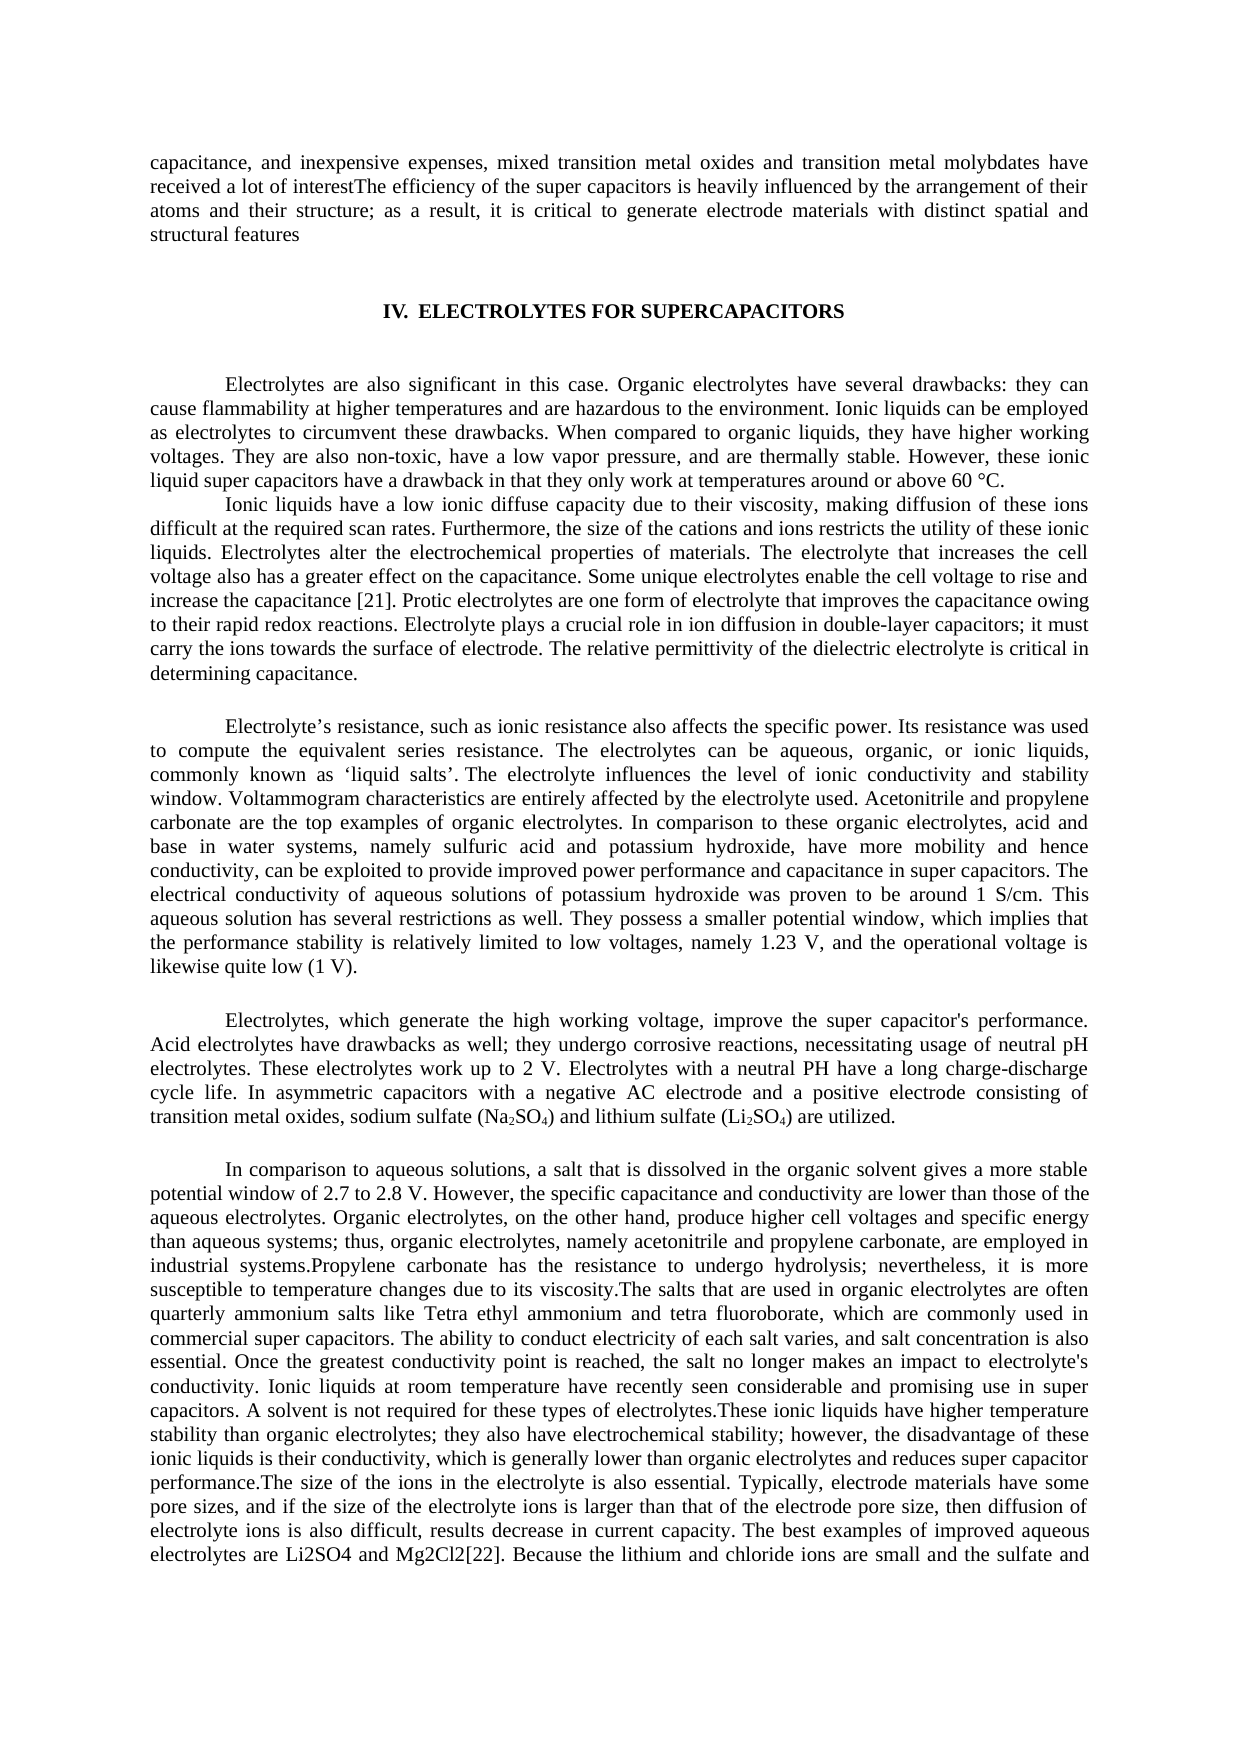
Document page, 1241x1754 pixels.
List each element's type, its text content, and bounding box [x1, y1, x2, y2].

text Electrolytes are also significant in this case. Organic electrolytes have several drawbacks: they can cause flammability at higher temperatures and are hazardous to the environment. Ionic liquids can be employed as electrolytes to circumvent these drawbacks. When compared to organic liquids, they have higher working voltages. They are also non-toxic, have a low vapor pressure, and are thermally stable. However, these ionic liquid super capacitors have a drawback in that they only work at temperatures around or above 60 °C. [150, 372, 1090, 492]
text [150, 1157, 1090, 1566]
text Electrolytes, which generate the high working voltage, improve the super capacitor's performance. Acid electrolytes have drawbacks as well; they undergo corrosive reactions, necessitating usage of neutral pH electrolytes. These electrolytes work up to 2 V. Electrolytes with a neutral PH have a long charge-discharge cycle life. In asymmetric capacitors with a negative AC electrode and a positive electrode consisting of transition metal oxides, sodium sulfate (Na2SO4) and lithium sulfate (Li2SO4) are utilized. [150, 1007, 1090, 1128]
subtitle ELECTROLYTES FOR SUPERCAPACITORS [150, 299, 1090, 323]
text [150, 150, 1090, 246]
text Ionic liquids have a low ionic diffuse capacity due to their viscosity, making diffusion of these ions difficult at the required scan rates. Furthermore, the size of the cations and ions restricts the utility of these ionic liquids. Electrolytes alter the electrochemical properties of materials. The electrolyte that increases the cell voltage also has a greater effect on the capacitance. Some unique electrolytes enable the cell voltage to rise and increase the capacitance [21]. Protic electrolytes are one form of electrolyte that improves the capacitance owing to their rapid redox reactions. Electrolyte plays a crucial role in ion diffusion in double-layer capacitors; it must carry the ions towards the surface of electrode. The relative permittivity of the dielectric electrolyte is critical in determining capacitance. [150, 492, 1090, 684]
text Electrolyte’s resistance, such as ionic resistance also affects the specific power. Its resistance was used to compute the equivalent series resistance. The electrolytes can be aqueous, organic, or ionic liquids, commonly known as ‘liquid salts’. The electrolyte influences the level of ionic conductivity and stability window. Voltammogram characteristics are entirely affected by the electrolyte used. Acetonitrile and propylene carbonate are the top examples of organic electrolytes. In comparison to these organic electrolytes, acid and base in water systems, namely sulfuric acid and potassium hydroxide, have more mobility and hence conductivity, can be exploited to provide improved power performance and capacitance in super capacitors. The electrical conductivity of aqueous solutions of potassium hydroxide was proven to be around 1 S/cm. This aqueous solution has several restrictions as well. They possess a smaller potential window, which implies that the performance stability is relatively limited to low voltages, namely 1.23 V, and the operational voltage is likewise quite low (1 V). [150, 714, 1090, 978]
